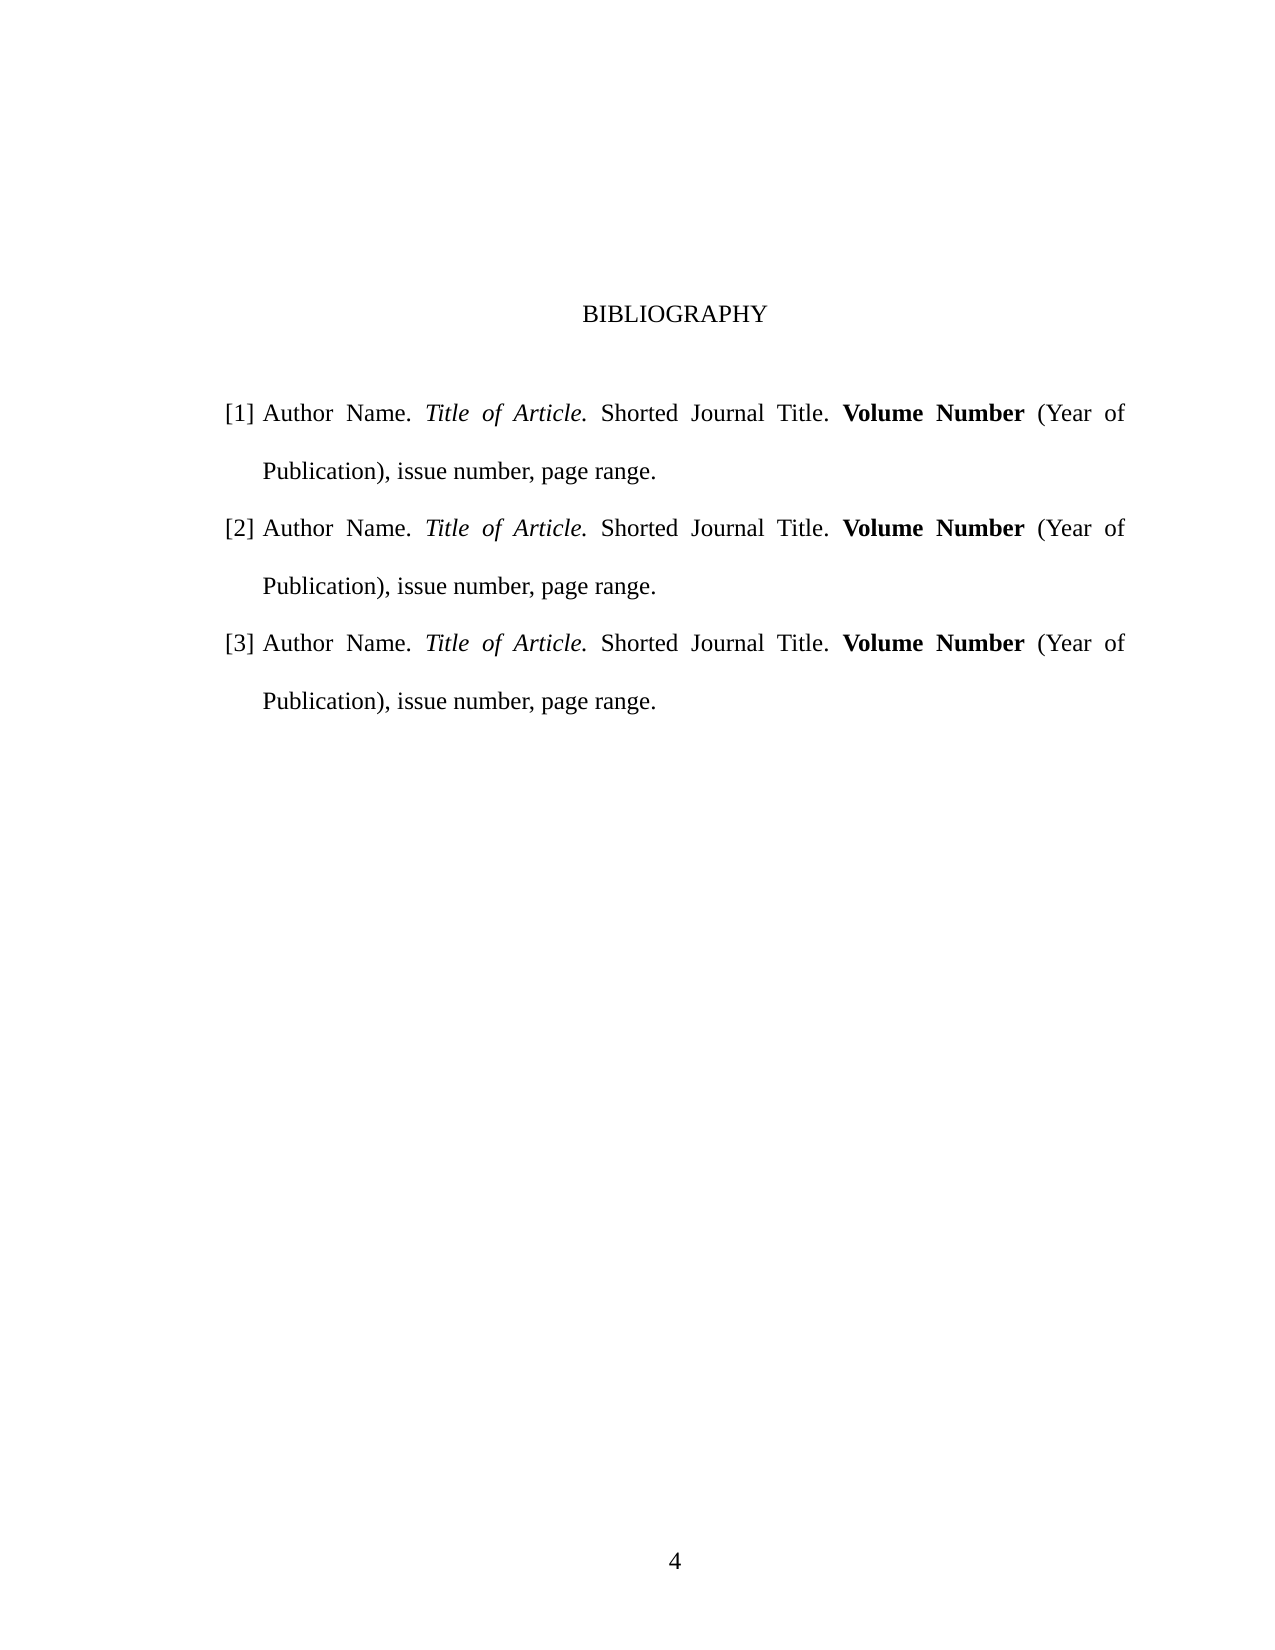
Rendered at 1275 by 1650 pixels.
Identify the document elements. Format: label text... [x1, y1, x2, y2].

list Author Name. Title of Article. Shorted Journal Title. Volume Number (Year of Publication), issue number, page range. [225, 513, 1125, 600]
list Author Name. Title of Article. Shorted Journal Title. Volume Number (Year of Publication), issue number, page range. [225, 628, 1125, 715]
list Author Name. Title of Article. Shorted Journal Title. Volume Number (Year of Publication), issue number, page range. [225, 398, 1125, 485]
text BIBLIOGRAPHY [225, 299, 1125, 328]
